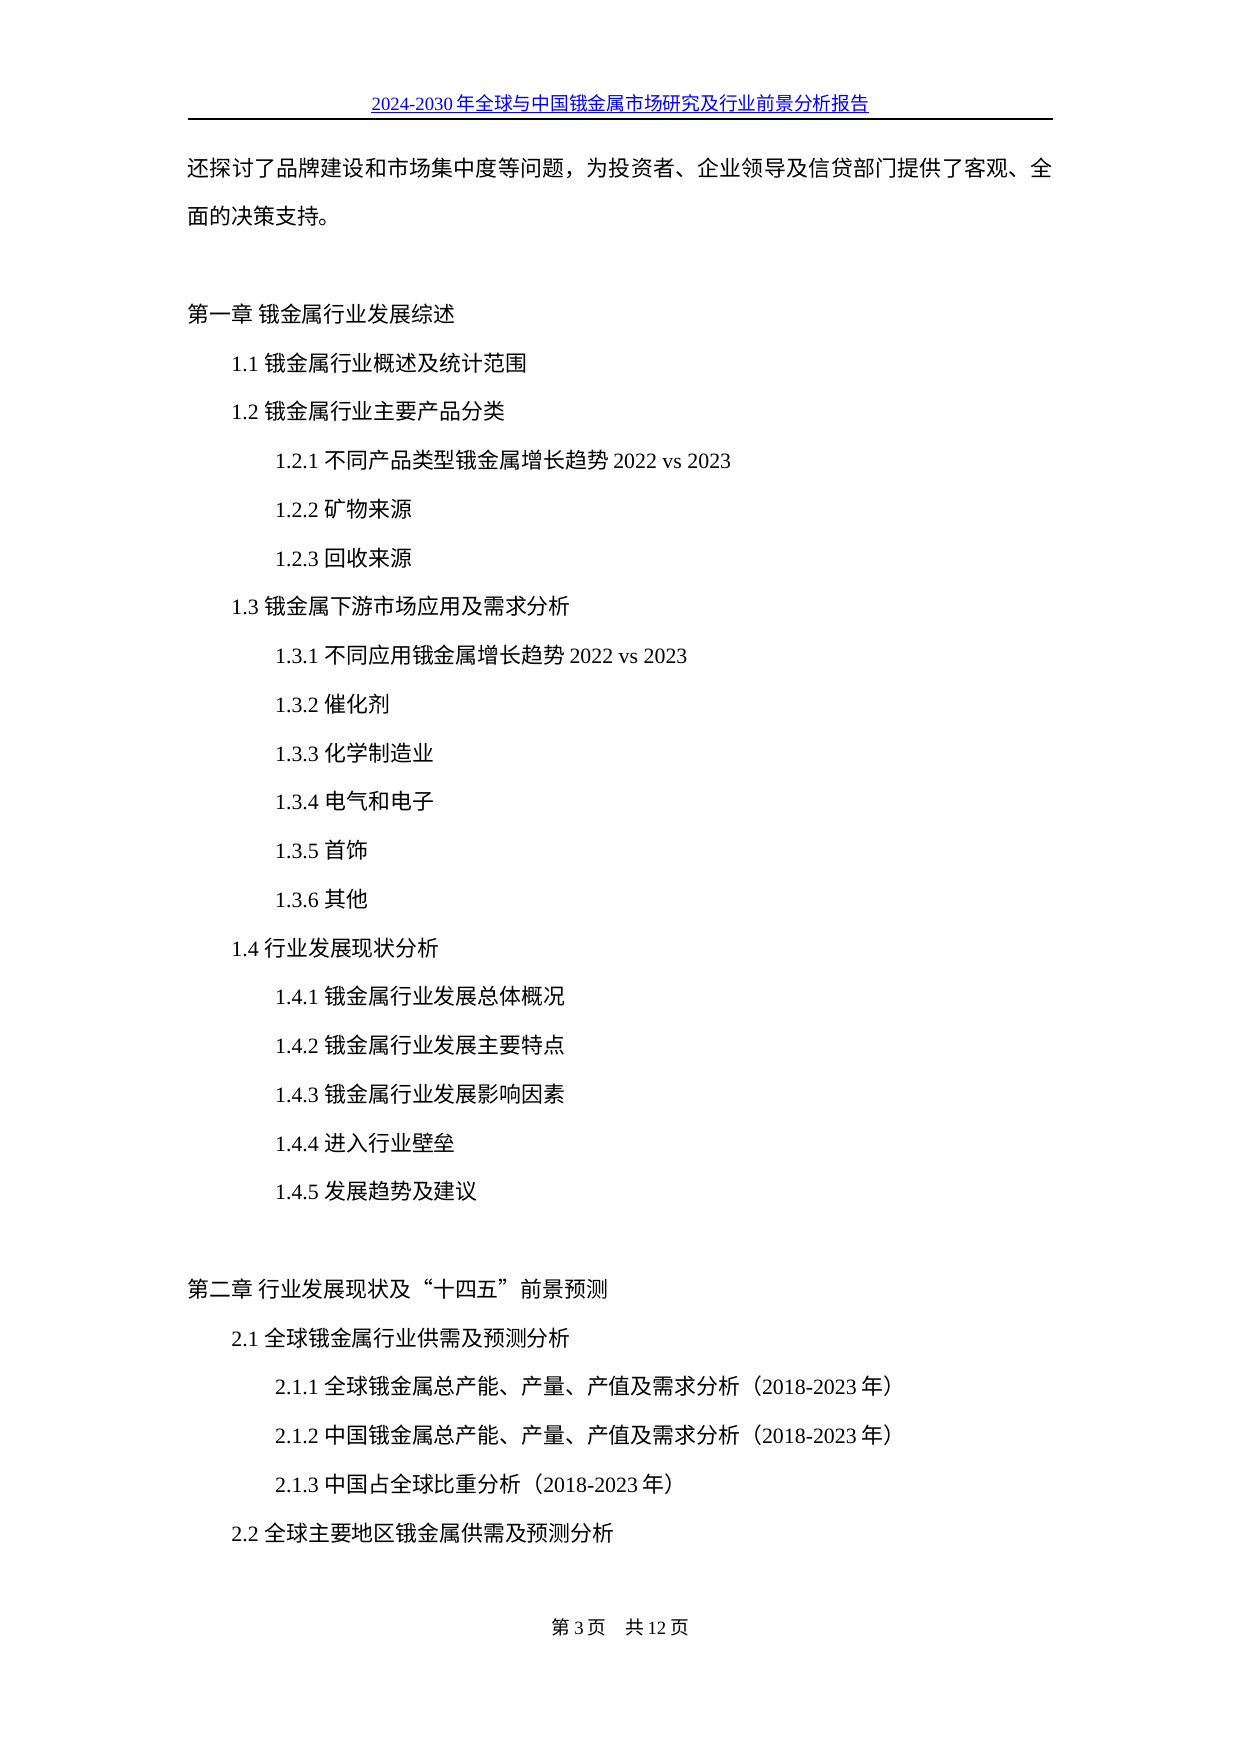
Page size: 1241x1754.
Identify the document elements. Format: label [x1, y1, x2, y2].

text [187, 150, 1053, 1548]
